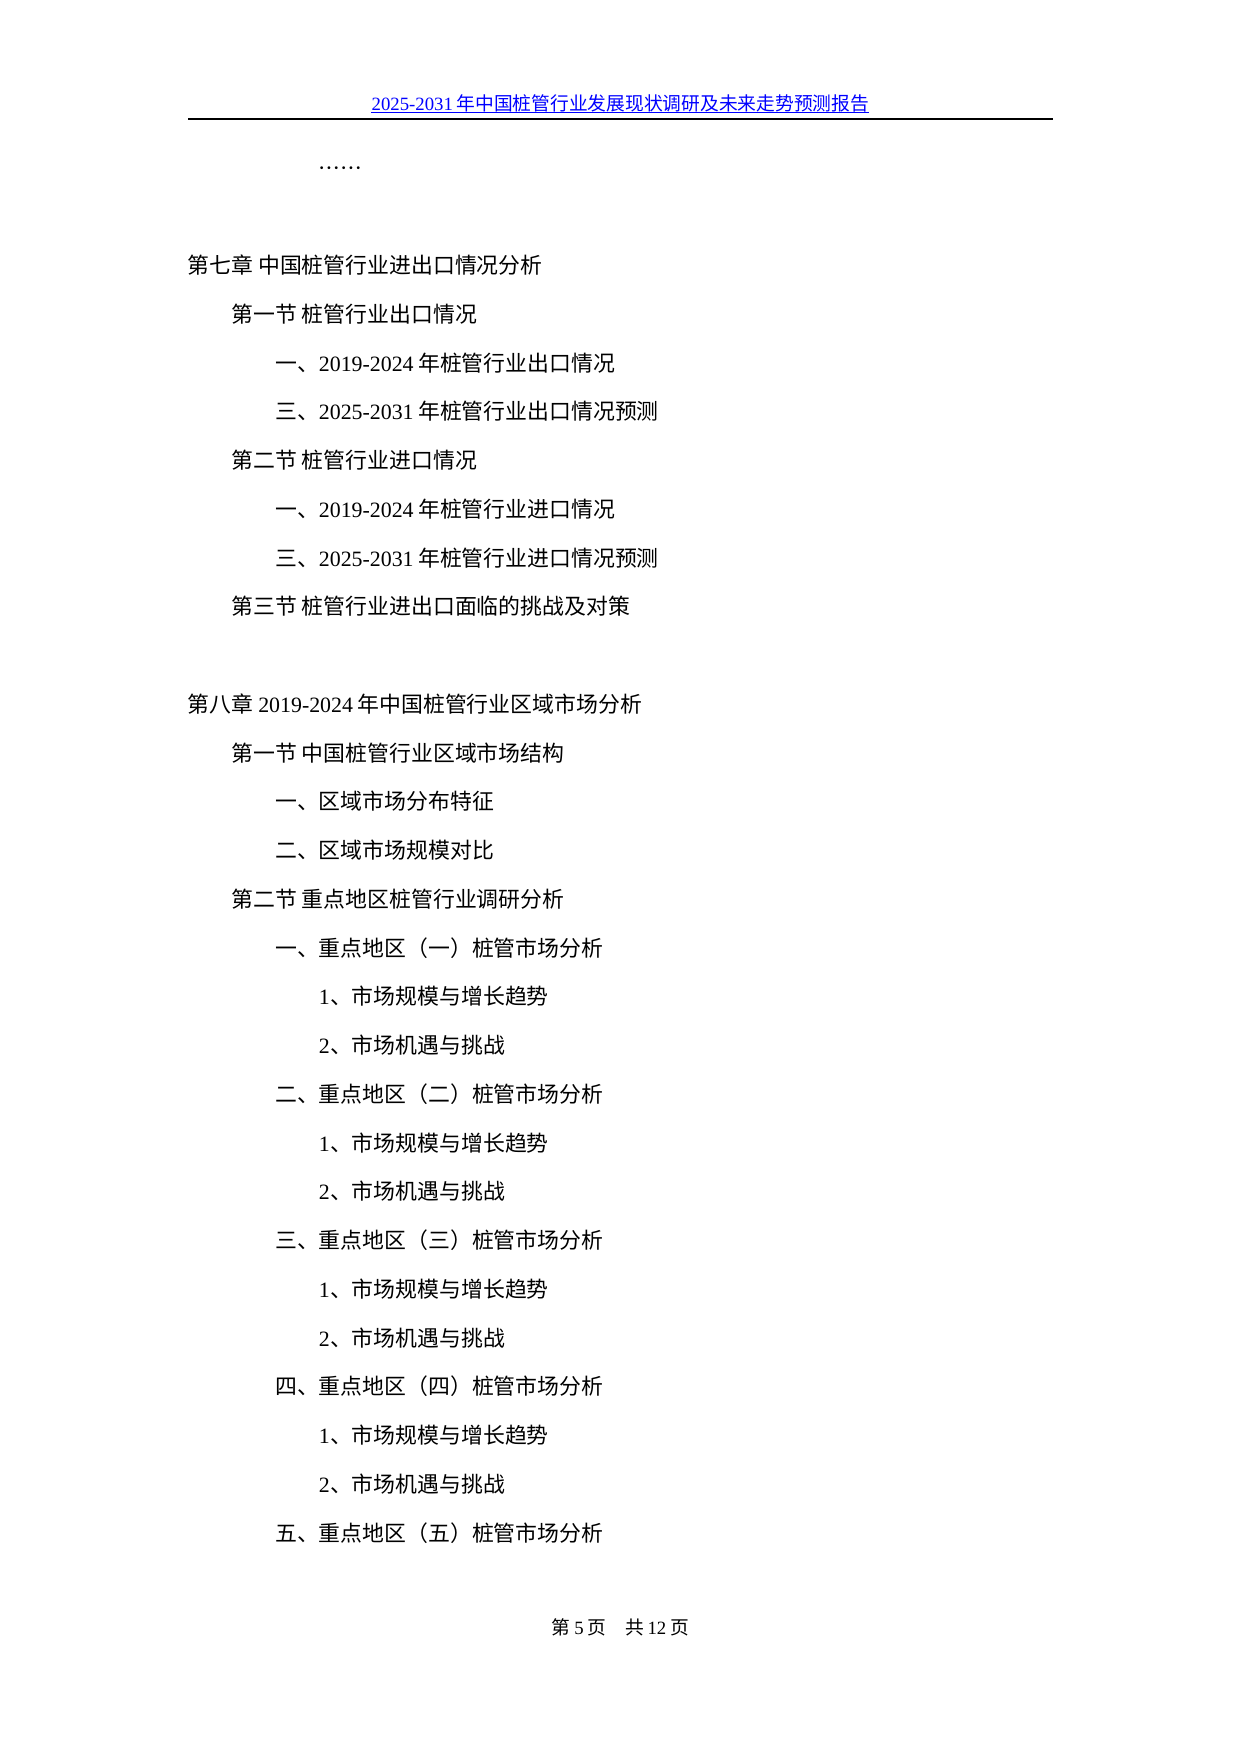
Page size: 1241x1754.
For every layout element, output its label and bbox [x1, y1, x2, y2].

text [187, 150, 1053, 1548]
